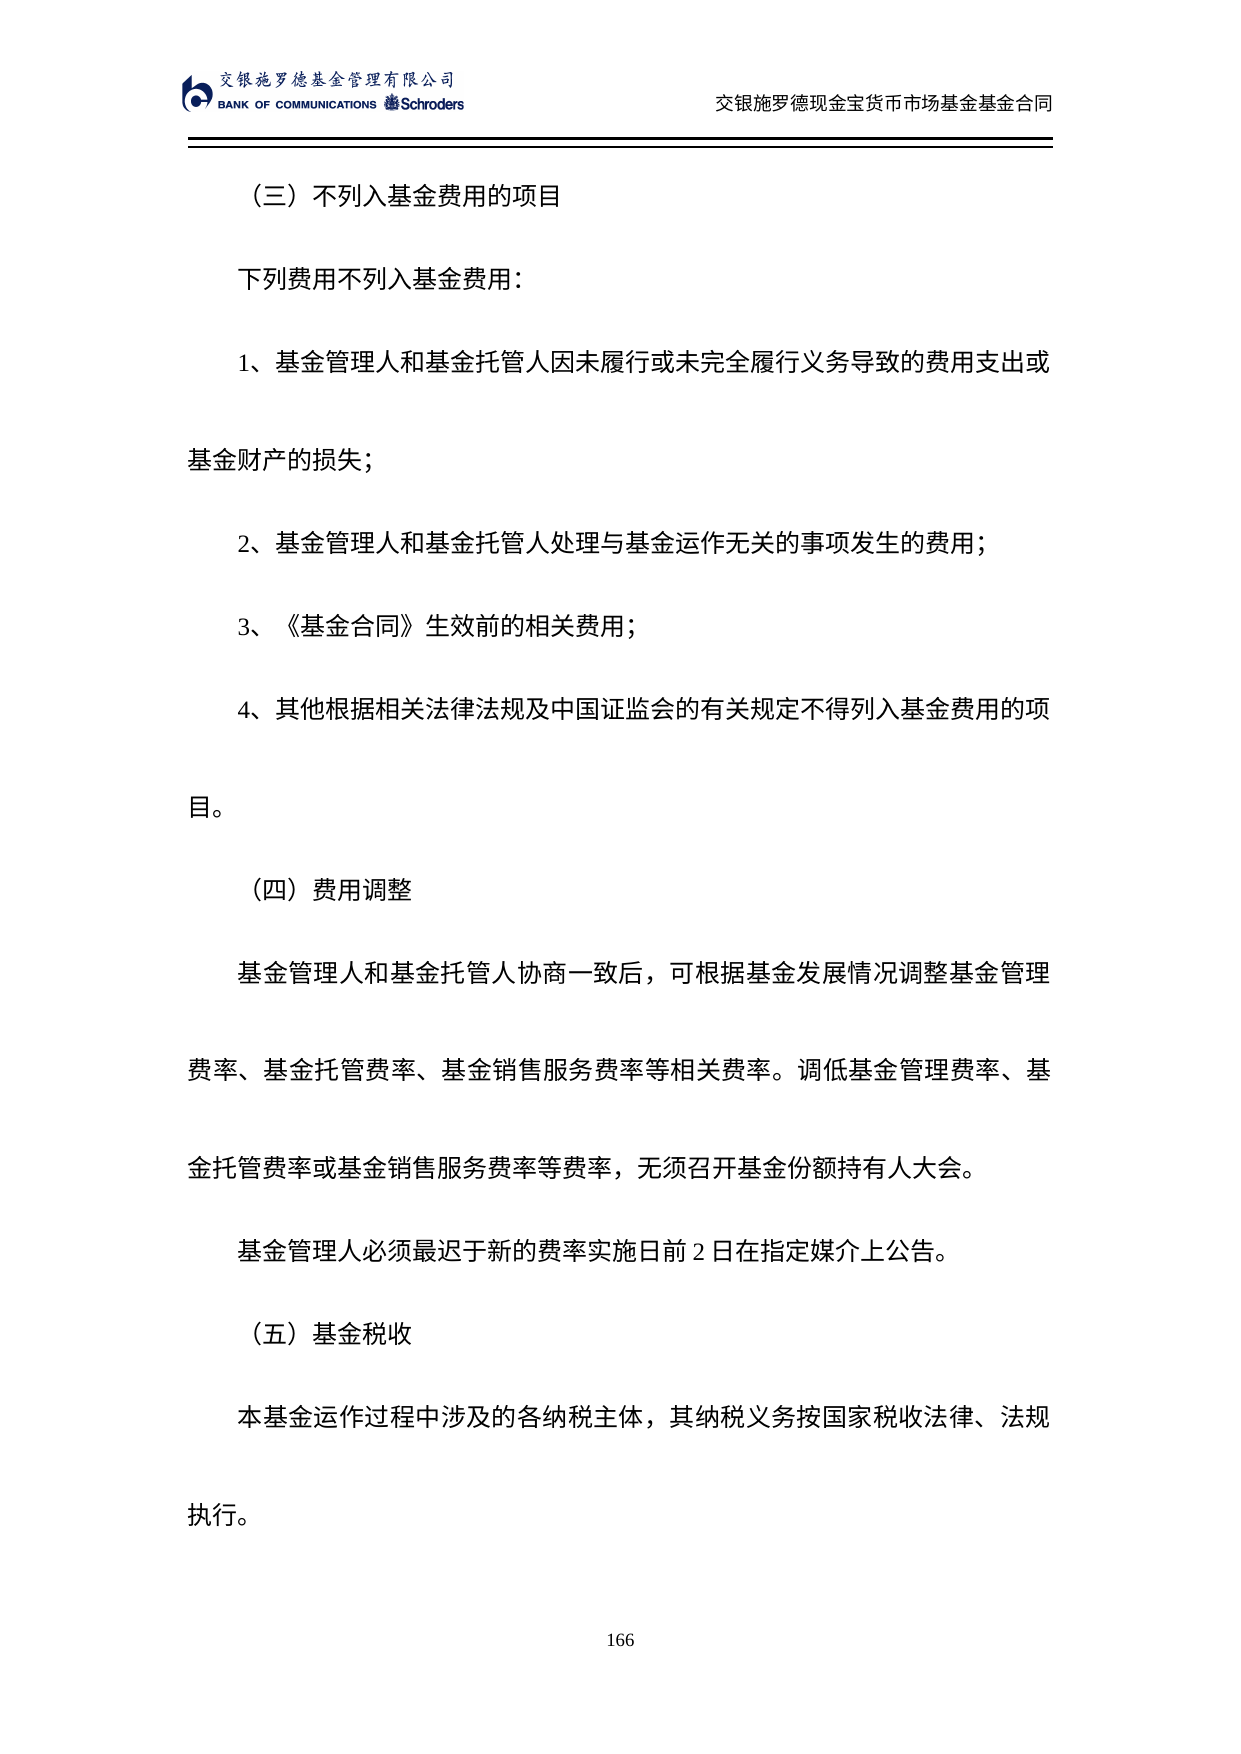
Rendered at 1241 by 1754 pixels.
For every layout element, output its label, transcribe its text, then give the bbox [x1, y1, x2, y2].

text （四）费用调整 [187, 856, 1053, 921]
text 4、其他根据相关法律法规及中国证监会的有关规定不得列入基金费用的项目。 [187, 675, 1053, 838]
text 基金管理人必须最迟于新的费率实施日前2日在指定媒介上公告。 [187, 1217, 1053, 1282]
text 3、《基金合同》生效前的相关费用； [187, 592, 1053, 657]
text （五）基金税收 [187, 1300, 1053, 1365]
picture [182, 71, 464, 112]
text 本基金运作过程中涉及的各纳税主体，其纳税义务按国家税收法律、法规执行。 [187, 1383, 1053, 1546]
text 基金管理人和基金托管人协商一致后，可根据基金发展情况调整基金管理费率、基金托管费率、基金销售服务费率等相关费率。调低基金管理费率、基金托管费率或基金销售服务费率等费率，无须召开基金份额持有人大会。 [187, 939, 1053, 1199]
text 2、基金管理人和基金托管人处理与基金运作无关的事项发生的费用； [187, 509, 1053, 574]
text （三）不列入基金费用的项目 [187, 162, 1053, 227]
text 下列费用不列入基金费用： [187, 245, 1053, 310]
text 1、基金管理人和基金托管人因未履行或未完全履行义务导致的费用支出或基金财产的损失； [187, 328, 1053, 491]
